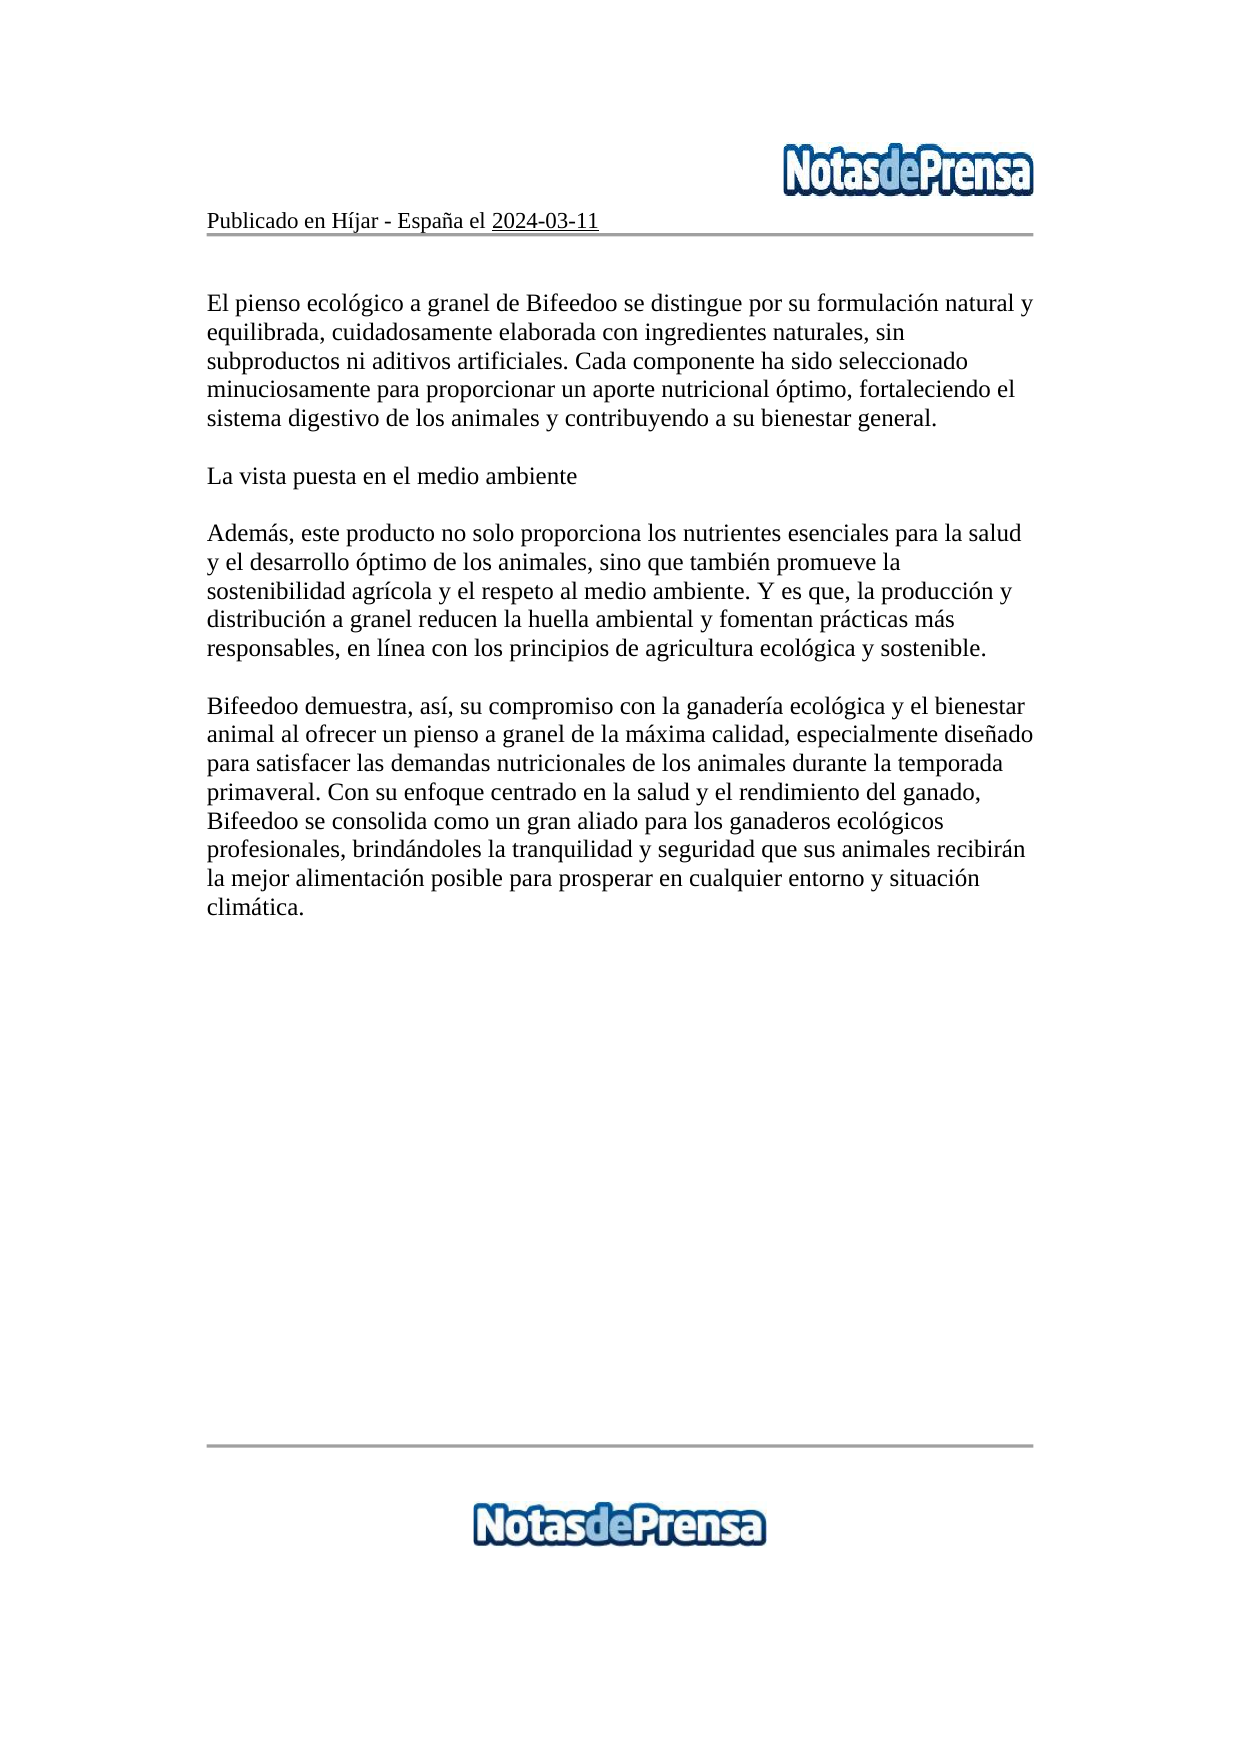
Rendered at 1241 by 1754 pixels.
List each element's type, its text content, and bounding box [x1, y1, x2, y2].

picture [783, 142, 1034, 199]
picture [473, 1501, 767, 1548]
